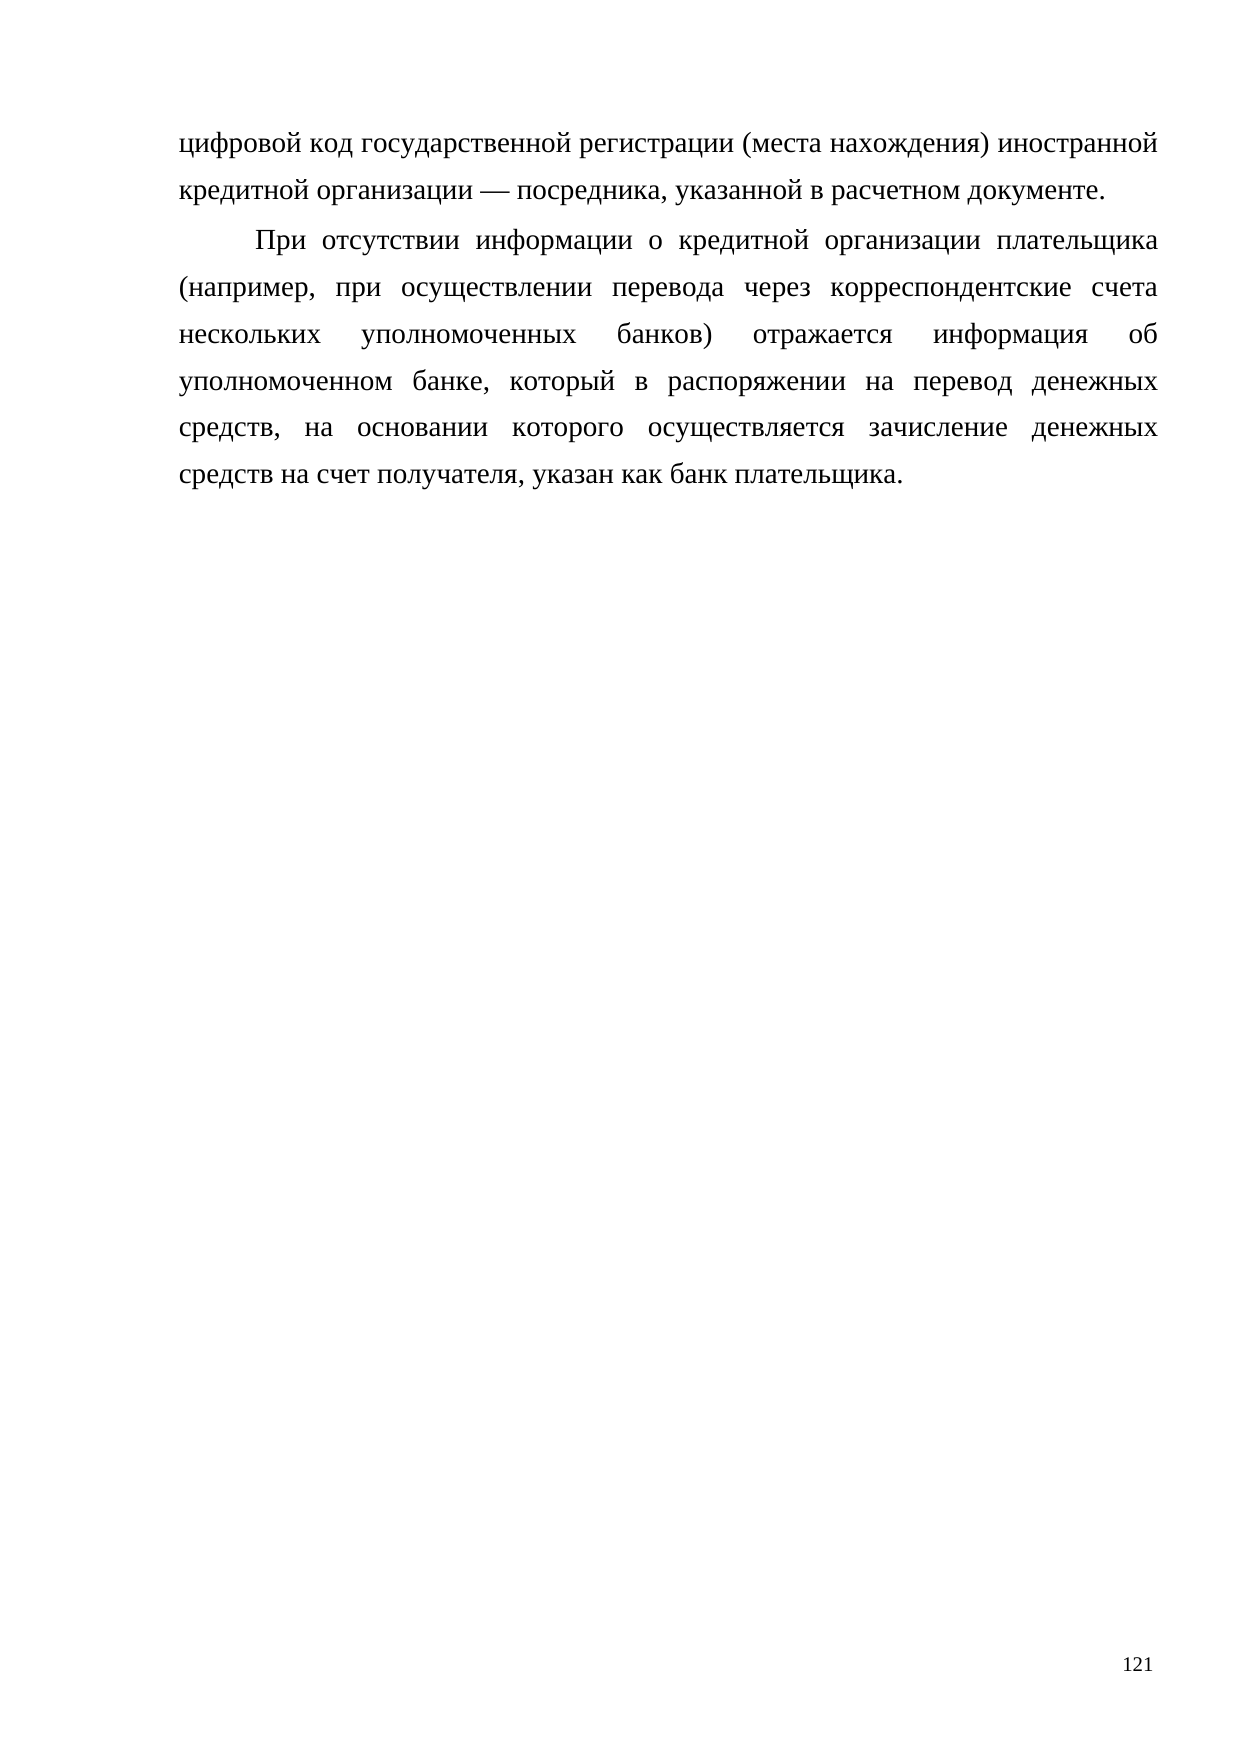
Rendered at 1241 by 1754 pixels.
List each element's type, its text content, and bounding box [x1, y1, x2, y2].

text При отсутствии информации о кредитной организации плательщика (например, при осуществлении перевода через корреспондентские счета нескольких уполномоченных банков) отражается информация об уполномоченном банке, который в распоряжении на перевод денежных средств, на основании которого осуществляется зачисление денежных средств на счет получателя, указан как банк плательщика. [178, 222, 1159, 490]
